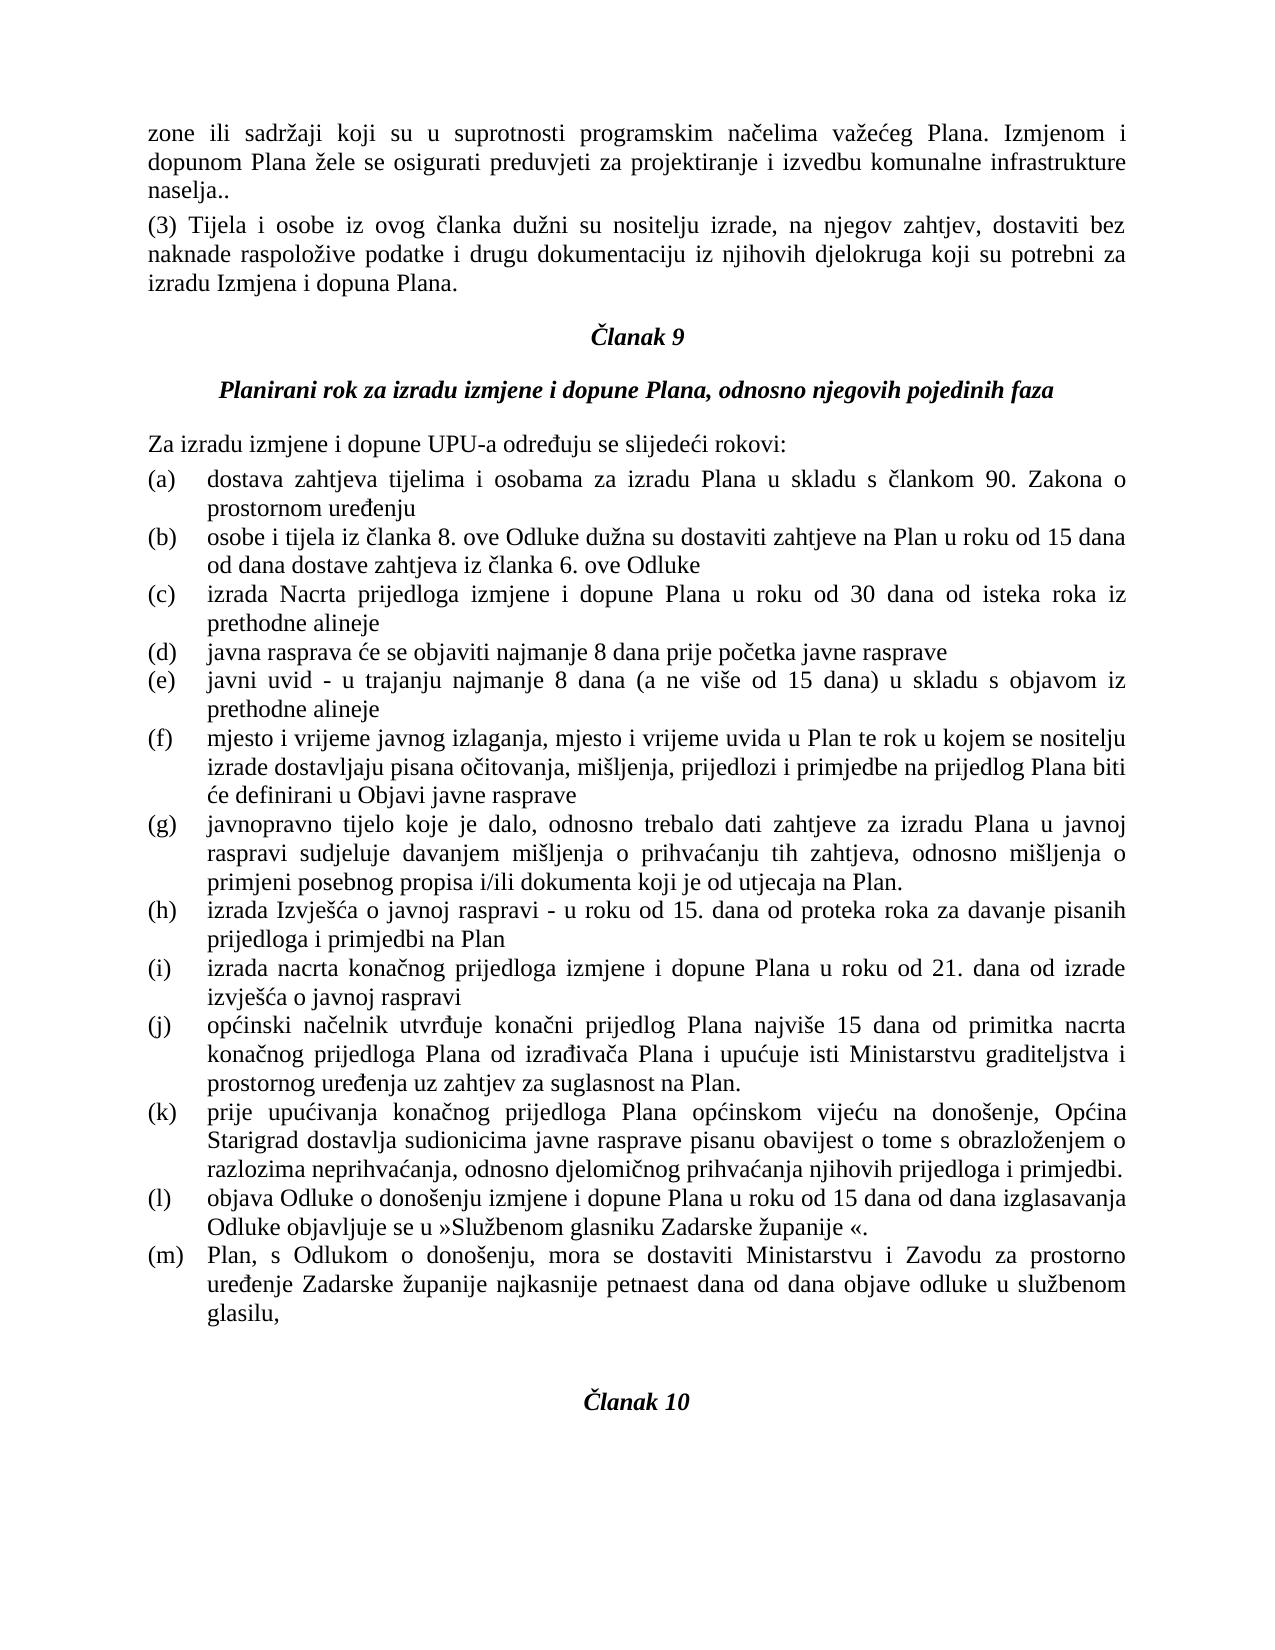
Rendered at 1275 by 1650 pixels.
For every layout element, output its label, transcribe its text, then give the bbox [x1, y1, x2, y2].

text Za izradu izmjene i dopune UPU-a određuju se slijedeći rokovi: [148, 429, 1127, 458]
list javni uvid - u trajanju najmanje 8 dana (a ne više od 15 dana) u skladu s objavom iz prethodne alineje [148, 666, 1127, 723]
list javna rasprava će se objaviti najmanje 8 dana prije početka javne rasprave [148, 637, 1127, 666]
text Članak [148, 322, 1127, 351]
list prije upućivanja konačnog prijedloga Plana općinskom vijeću na donošenje, Općina Starigrad dostavlja sudionicima javne rasprave pisanu obavijest o tome s obrazloženjem o razlozima neprihvaćanja, odnosno djelomičnog prihvaćanja njihovih prijedloga i primjedbi. [148, 1097, 1127, 1183]
list izrada nacrta konačnog prijedloga izmjene i dopune Plana u roku od 21. dana od izrade izvješća o javnoj raspravi [148, 953, 1127, 1011]
list javnopravno tijelo koje je dalo, odnosno trebalo dati zahtjeve za izradu Plana u javnoj raspravi sudjeluje davanjem mišljenja o prihvaćanju tih zahtjeva, odnosno mišljenja o primjeni posebnog propisa i/ili dokumenta koji je od utjecaja na Plan. [148, 809, 1127, 896]
list dostava zahtjeva tijelima i osobama za izradu Plana u skladu s člankom 90. Zakona o prostornom uređenju [148, 464, 1127, 522]
list općinski načelnik utvrđuje konačni prijedlog Plana najviše 15 dana od primitka nacrta konačnog prijedloga Plana od izrađivača Plana i upućuje isti Ministarstvu graditeljstva i prostornog uređenja uz zahtjev za suglasnost na Plan. [148, 1011, 1127, 1097]
list izrada Nacrta prijedloga izmjene i dopune Plana u roku od 30 dana od isteka roka iz prethodne alineje [148, 579, 1127, 637]
list mjesto i vrijeme javnog izlaganja, mjesto i vrijeme uvida u Plan te rok u kojem se nositelju izrade dostavljaju pisana očitovanja, mišljenja, prijedlozi i primjedbe na prijedlog Plana biti će definirani u Objavi javne rasprave [148, 723, 1127, 809]
text Članak [148, 1387, 1127, 1416]
text Planirani rok za izradu izmjene i dopune Plana, odnosno njegovih pojedinih faza [148, 376, 1127, 404]
list Plan, s Odlukom o donošenju, mora se dostaviti Ministarstvu i Zavodu za prostorno uređenje Zadarske županije najkasnije petnaest dana od dana objave odluke u službenom glasilu, [148, 1241, 1127, 1327]
list izrada Izvješća o javnoj raspravi - u roku od 15. dana od proteka roka za davanje pisanih prijedloga i primjedbi na Plan [148, 896, 1127, 953]
list objava Odluke o donošenju izmjene i dopune Plana u roku od 15 dana od dana izglasavanja Odluke objavljuje se u »Službenom glasniku Zadarske županije «. [148, 1183, 1127, 1241]
text (3) Tijela i osobe iz ovog članka dužni su nositelju izrade, na njegov zahtjev, dostaviti bez naknade raspoložive podatke i drugu dokumentaciju iz njihovih djelokruga koji su potrebni za izradu Izmjena i dopuna Plana. [148, 211, 1127, 297]
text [148, 118, 1127, 204]
list osobe i tijela iz članka 8. ove Odluke dužna su dostaviti zahtjeve na Plan u roku od 15 dana od dana dostave zahtjeva iz članka 6. ove Odluke [148, 522, 1127, 579]
